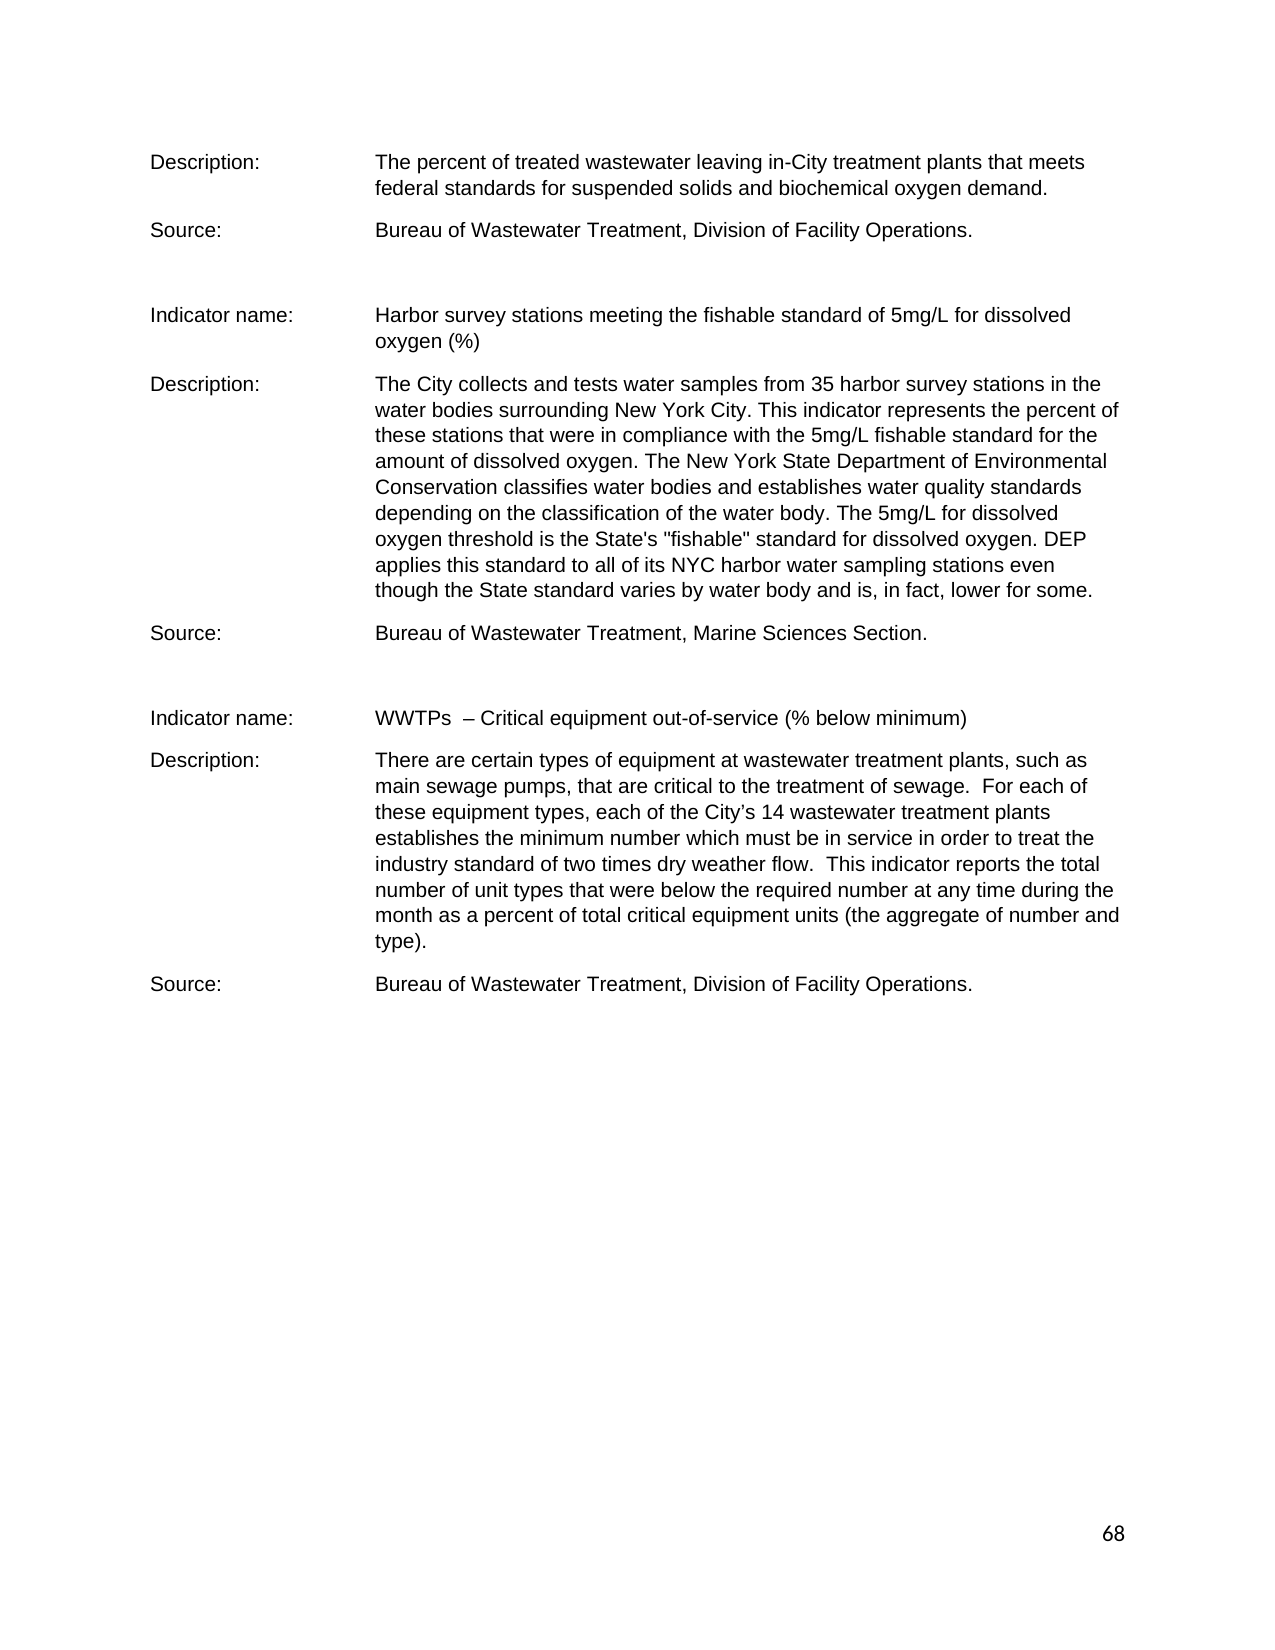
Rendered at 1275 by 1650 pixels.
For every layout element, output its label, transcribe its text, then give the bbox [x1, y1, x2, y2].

text Description: There are certain types of equipment at wastewater treatment plants, such as main sewage pumps, that are critical to the treatment of sewage. For each of these equipment types, each of the City’s 14 wastewater treatment plants establishes the minimum number which must be in service in order to treat the industry standard of two times dry weather flow. This indicator reports the total number of unit types that were below the required number at any time during the month as a percent of total critical equipment units (the aggregate of number and type). [150, 748, 1125, 953]
text Description: The percent of treated wastewater leaving in-City treatment plants that meets federal standards for suspended solids and biochemical oxygen demand. [150, 150, 1125, 200]
text Source: Bureau of Wastewater Treatment, Marine Sciences Section. [150, 621, 1125, 645]
text Indicator name: WWTPs – Critical equipment out-of-service (% below minimum) [150, 706, 1125, 730]
text Source: Bureau of Wastewater Treatment, Division of Facility Operations. [150, 972, 1125, 996]
text Source: Bureau of Wastewater Treatment, Division of Facility Operations. [150, 218, 1125, 242]
text Indicator name: Harbor survey stations meeting the fishable standard of 5mg/L for dissolved oxygen (%) [150, 303, 1125, 353]
text Description: The City collects and tests water samples from 35 harbor survey stations in the water bodies surrounding New York City. This indicator represents the percent of these stations that were in compliance with the 5mg/L fishable standard for the amount of dissolved oxygen. The New York State Department of Environmental Conservation classifies water bodies and establishes water quality standards depending on the classification of the water body. The 5mg/L for dissolved oxygen threshold is the State's "fishable" standard for dissolved oxygen. DEP applies this standard to all of its NYC harbor water sampling stations even though the State standard varies by water body and is, in fact, lower for some. [150, 372, 1125, 602]
